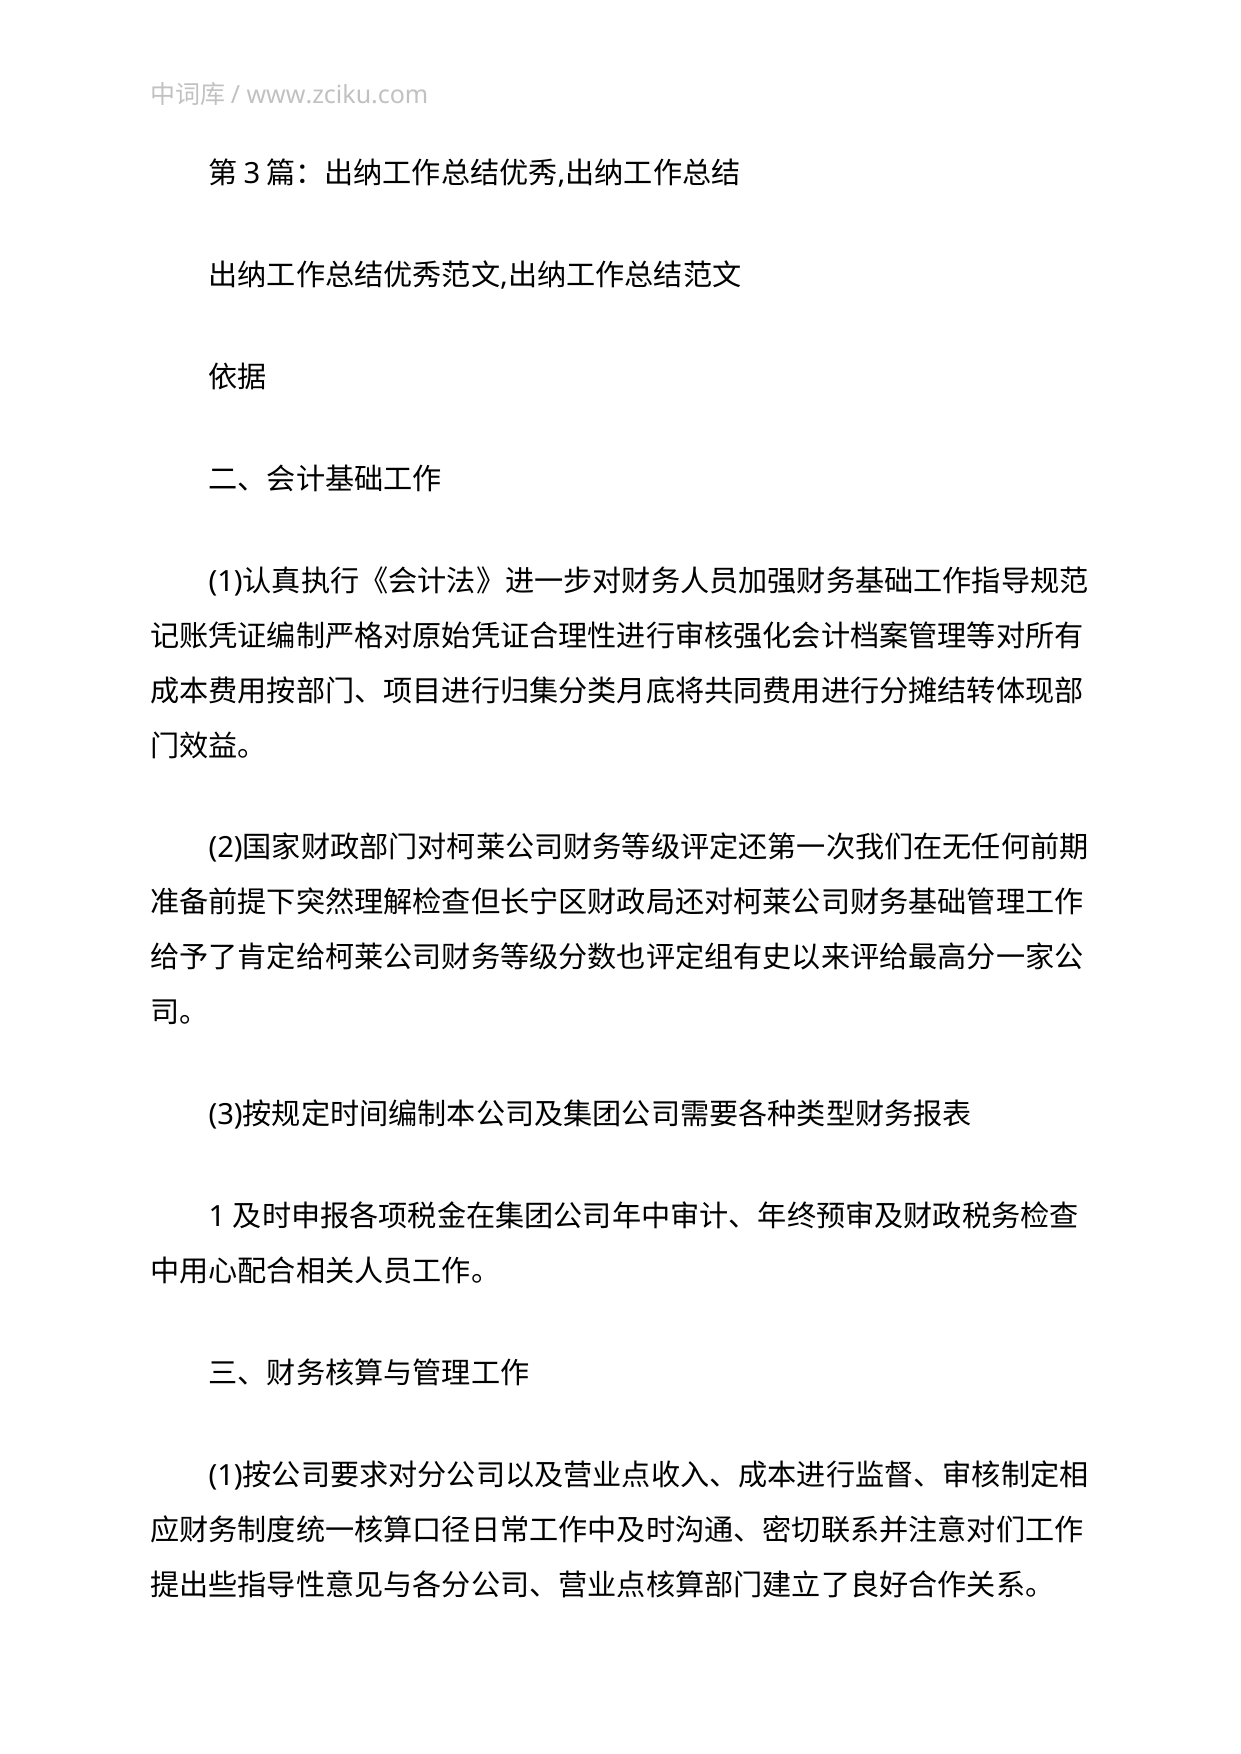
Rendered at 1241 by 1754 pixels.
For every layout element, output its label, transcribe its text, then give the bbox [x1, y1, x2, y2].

text (1)按公司要求对分公司以及营业点收入、成本进行监督、审核制定相应财务制度统一核算口径日常工作中及时沟通、密切联系并注意对们工作提出些指导性意见与各分公司、营业点核算部门建立了良好合作关系。 [150, 1451, 1090, 1603]
text 出纳工作总结优秀范文,出纳工作总结范文 [150, 252, 1090, 294]
text 三、财务核算与管理工作 [150, 1349, 1090, 1392]
text 依据 [150, 354, 1090, 396]
text 第3篇：出纳工作总结优秀,出纳工作总结 [150, 150, 1090, 192]
text 1 及时申报各项税金在集团公司年中审计、年终预审及财政税务检查中用心配合相关人员工作。 [150, 1193, 1090, 1290]
text 二、会计基础工作 [150, 456, 1090, 498]
text (2)国家财政部门对柯莱公司财务等级评定还第一次我们在无任何前期准备前提下突然理解检查但长宁区财政局还对柯莱公司财务基础管理工作给予了肯定给柯莱公司财务等级分数也评定组有史以来评给最高分一家公司。 [150, 824, 1090, 1031]
text (1)认真执行《会计法》进一步对财务人员加强财务基础工作指导规范记账凭证编制严格对原始凭证合理性进行审核强化会计档案管理等对所有成本费用按部门、项目进行归集分类月底将共同费用进行分摊结转体现部门效益。 [150, 557, 1090, 764]
text (3)按规定时间编制本公司及集团公司需要各种类型财务报表 [150, 1091, 1090, 1133]
